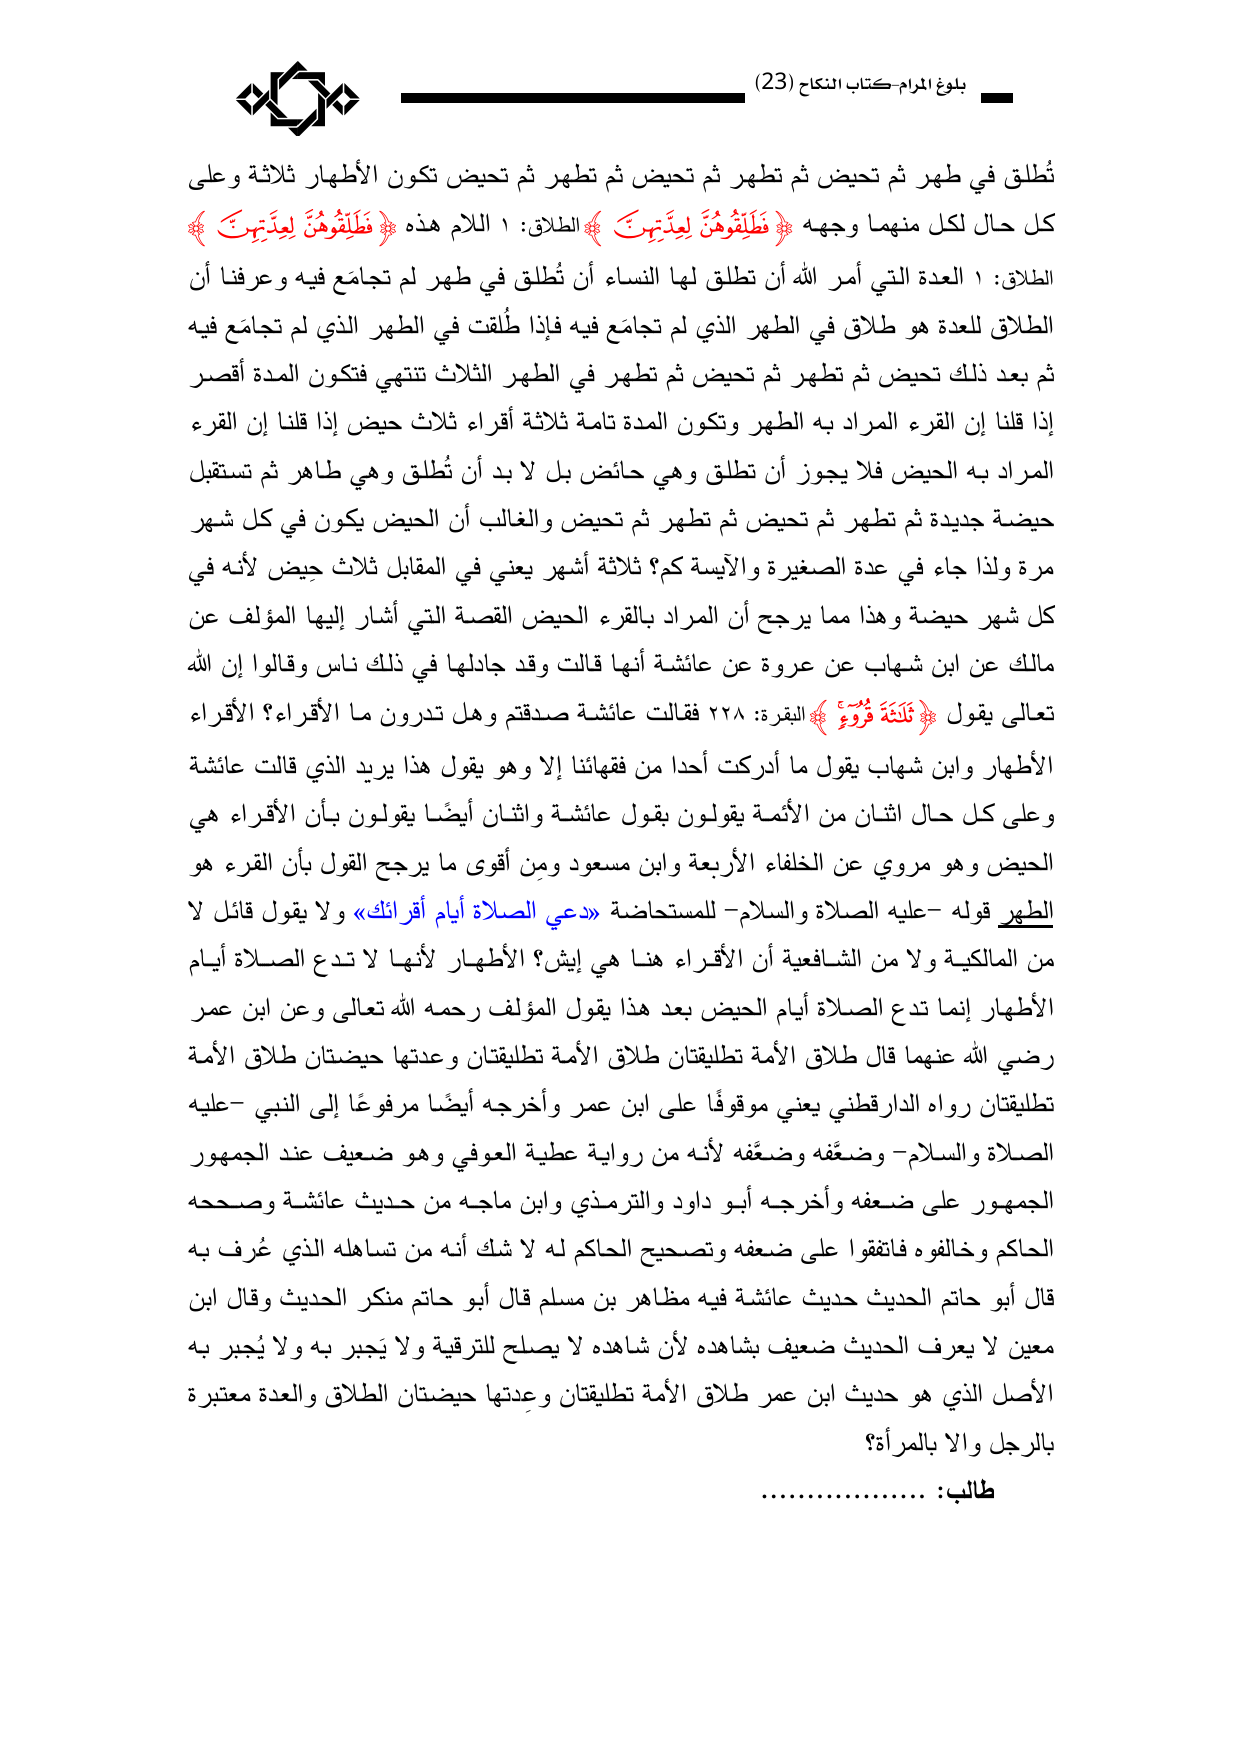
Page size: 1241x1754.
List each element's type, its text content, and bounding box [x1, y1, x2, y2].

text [187, 150, 1053, 1466]
text طالب: .................. [187, 1466, 1053, 1515]
